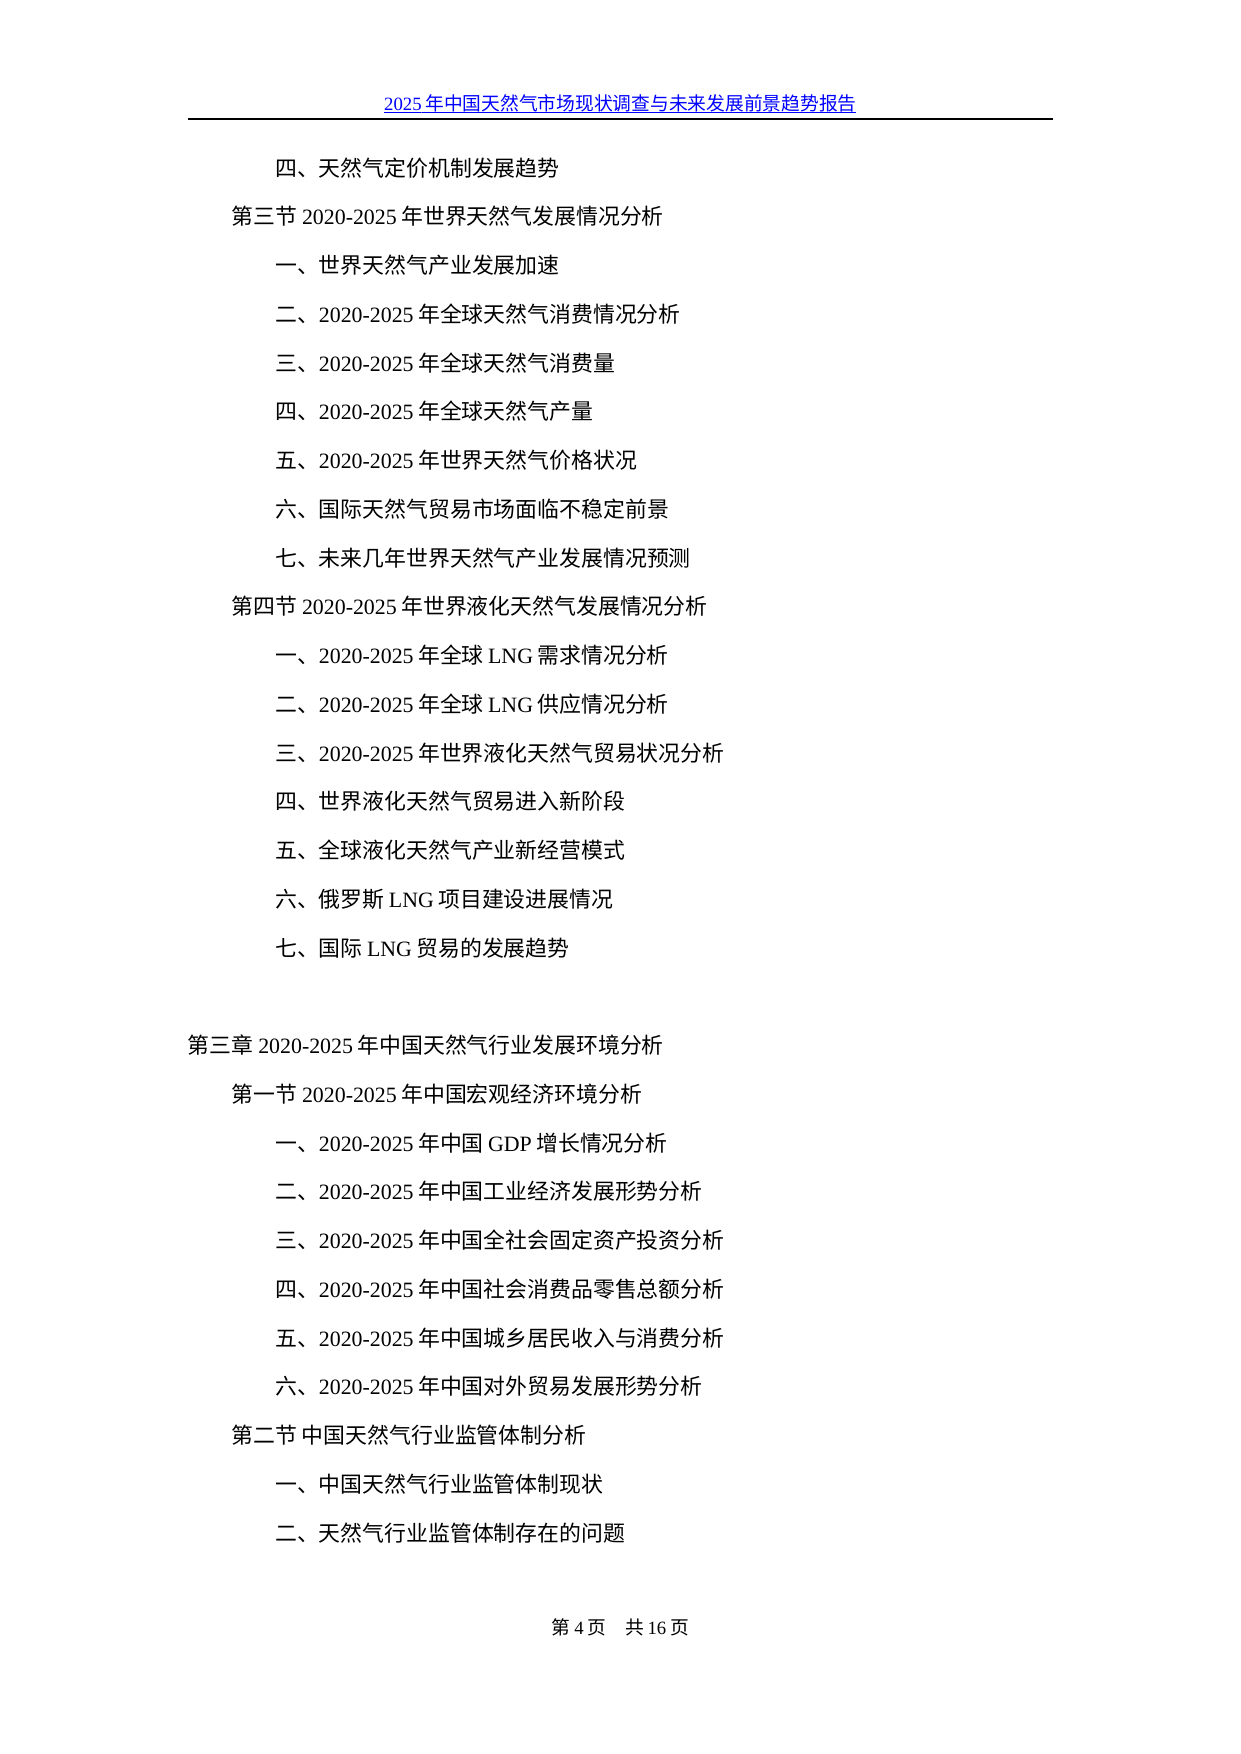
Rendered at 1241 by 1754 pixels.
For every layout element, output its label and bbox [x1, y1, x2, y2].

text [187, 150, 1053, 1548]
